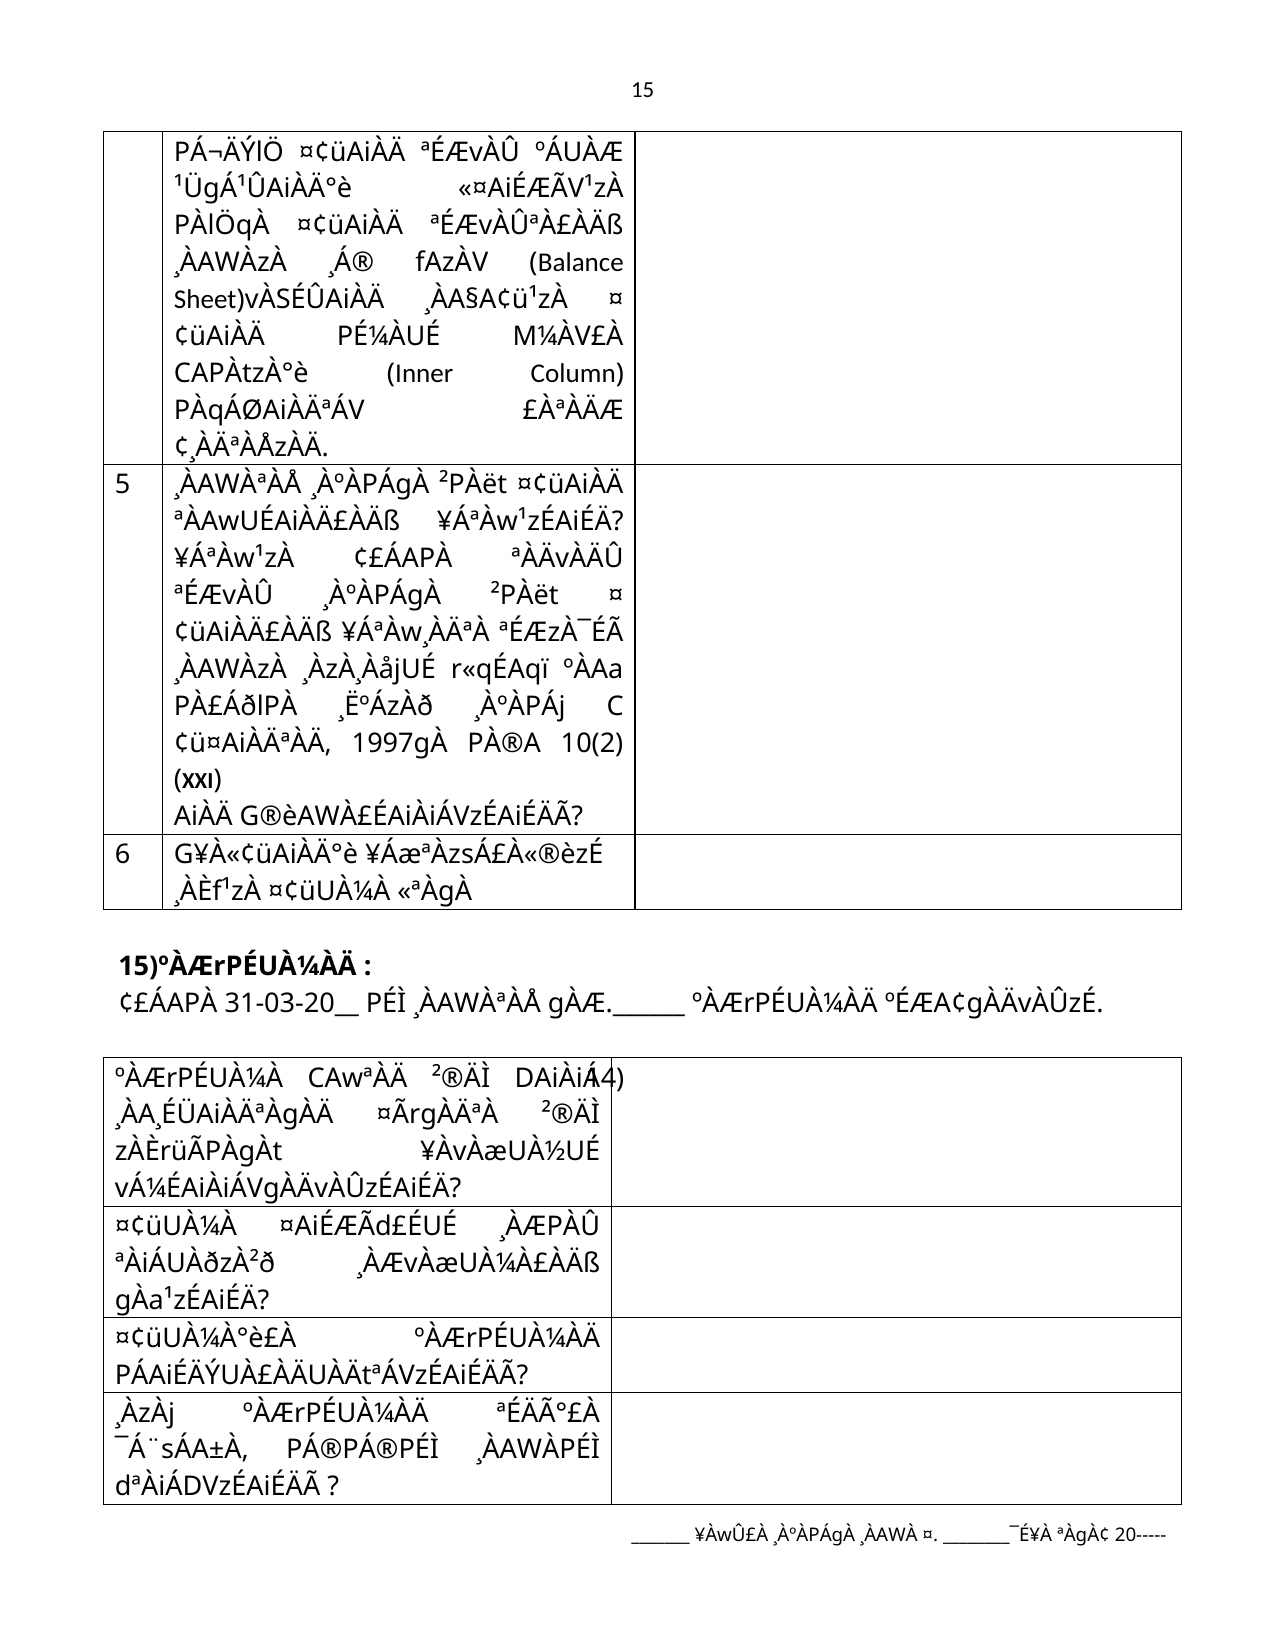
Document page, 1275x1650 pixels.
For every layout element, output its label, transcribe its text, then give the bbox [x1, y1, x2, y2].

table_cell ¸ÀzÀj ºÀÆrPÉUÀ¼ÀÄ ªÉÄÃ°£À ¯Á¨sÁA±À, PÁ®PÁ®PÉÌ ¸ÀAWÀPÉÌ dªÀiÁDVzÉAiÉÄÃ ? [104, 1393, 611, 1504]
table_cell ¤¢üUÀ¼À°è£À ºÀÆrPÉUÀ¼ÀÄ PÁAiÉÄÝUÀ£ÀÄUÀÄtªÁVzÉAiÉÄÃ? [104, 1318, 611, 1392]
table_cell [636, 835, 1181, 908]
table_cell 5 [104, 465, 162, 834]
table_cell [163, 132, 634, 464]
table_cell [612, 1207, 1181, 1317]
table_cell 4 [104, 132, 162, 464]
table_cell [636, 465, 1181, 834]
table_header ºÀÆrPÉUÀ¼À CAwªÀÄ ²®ÄÌ DAiÀiÁ ¸ÀA¸ÉÜAiÀÄªÀgÀÄ ¤ÃrgÀÄªÀ ²®ÄÌ zÀÈrüÃPÀgÀt ¥ÀvÀæUÀ½UÉ vÁ¼ÉAiÀiÁVgÀÄvÀÛzÉAiÉÄ? [104, 1058, 611, 1206]
table_cell [612, 1393, 1181, 1504]
table_cell G¥À«¢üAiÀÄ°è ¥ÁæªÀzsÁ£À«®èzÉ ¸ÀÈf¹zÀ ¤¢üUÀ¼À «ªÀgÀ [163, 835, 634, 908]
table_cell ¸ÀAWÀªÀÅ ¸ÀºÀPÁgÀ ²PÀët ¤¢üAiÀÄ ªÀAwUÉAiÀÄ£ÀÄß ¥ÁªÀw¹zÉAiÉÄ? ¥ÁªÀw¹zÀ ¢£ÁAPÀ ªÀÄvÀÄÛ ªÉÆvÀÛ ¸ÀºÀPÁgÀ ²PÀët ¤¢üAiÀÄ£ÀÄß ¥ÁªÀw¸ÀÄªÀ ªÉÆzÀ¯ÉÃ ¸ÀAWÀzÀ ¸ÀzÀ¸ÀåjUÉ r«qÉAqï ºÀAa PÀ£ÁðlPÀ ¸ËºÁzÀð ¸ÀºÀPÁj C¢ü¤AiÀÄªÀÄ, 1997gÀ PÀ®A 10(2)(XXI) AiÀÄ G®èAWÀ£ÉAiÀiÁVzÉAiÉÄÃ? [163, 465, 634, 834]
table_cell [612, 1318, 1181, 1392]
text ¢£ÁAPÀ 31-03-20__ PÉÌ ¸ÀAWÀªÀÅ gÀÆ.______ ºÀÆrPÉUÀ¼ÀÄ ºÉÆA¢gÀÄvÀÛzÉ. [118, 983, 1167, 1020]
table_cell [636, 132, 1181, 464]
text 15)ºÀÆrPÉUÀ¼ÀÄ : [118, 946, 1167, 983]
table_header [612, 1058, 1181, 1206]
table_cell 6 [104, 835, 162, 908]
table_cell ¤¢üUÀ¼À ¤AiÉÆÃd£ÉUÉ ¸ÀÆPÀÛ ªÀiÁUÀðzÀ²ð ¸ÀÆvÀæUÀ¼À£ÀÄß gÀa¹zÉAiÉÄ? [104, 1207, 611, 1317]
